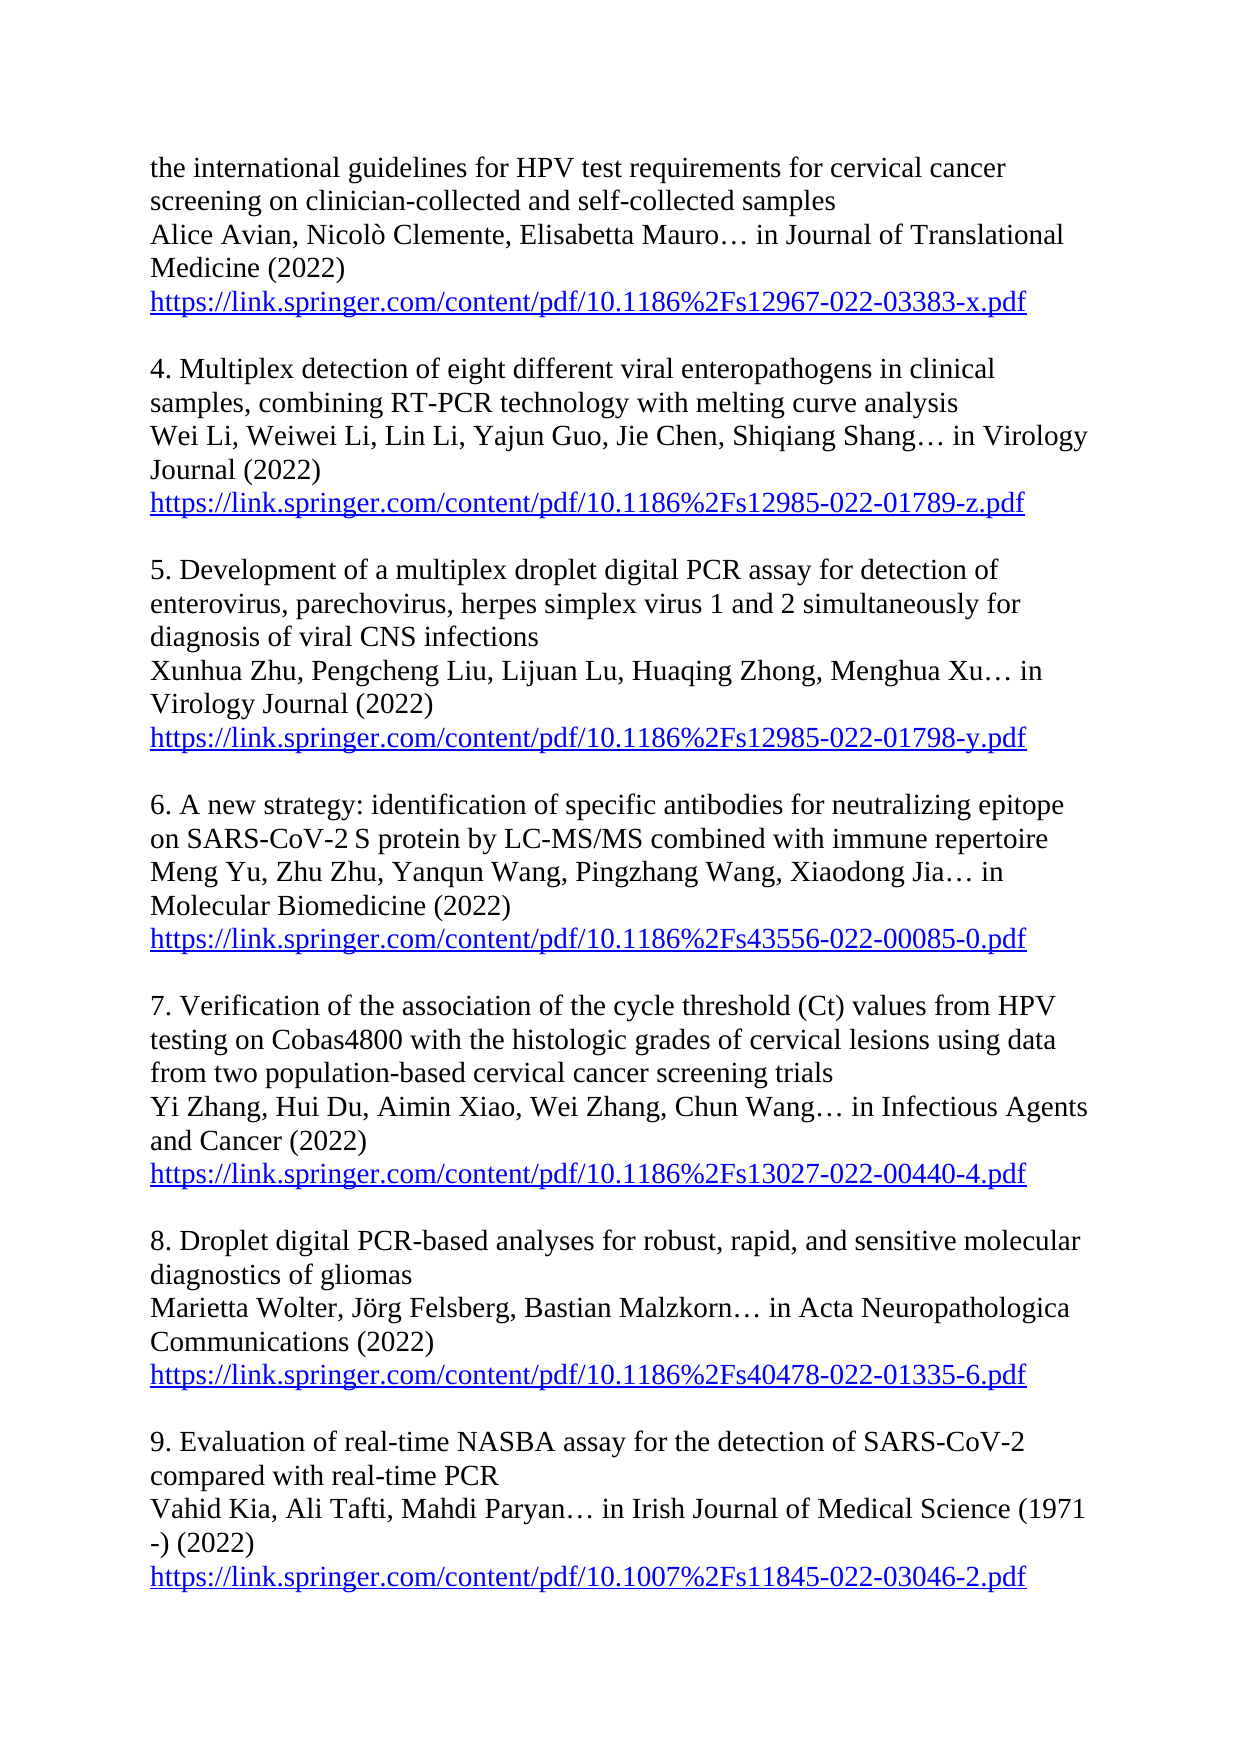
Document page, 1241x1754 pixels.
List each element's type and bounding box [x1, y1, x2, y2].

text [150, 150, 1090, 1592]
